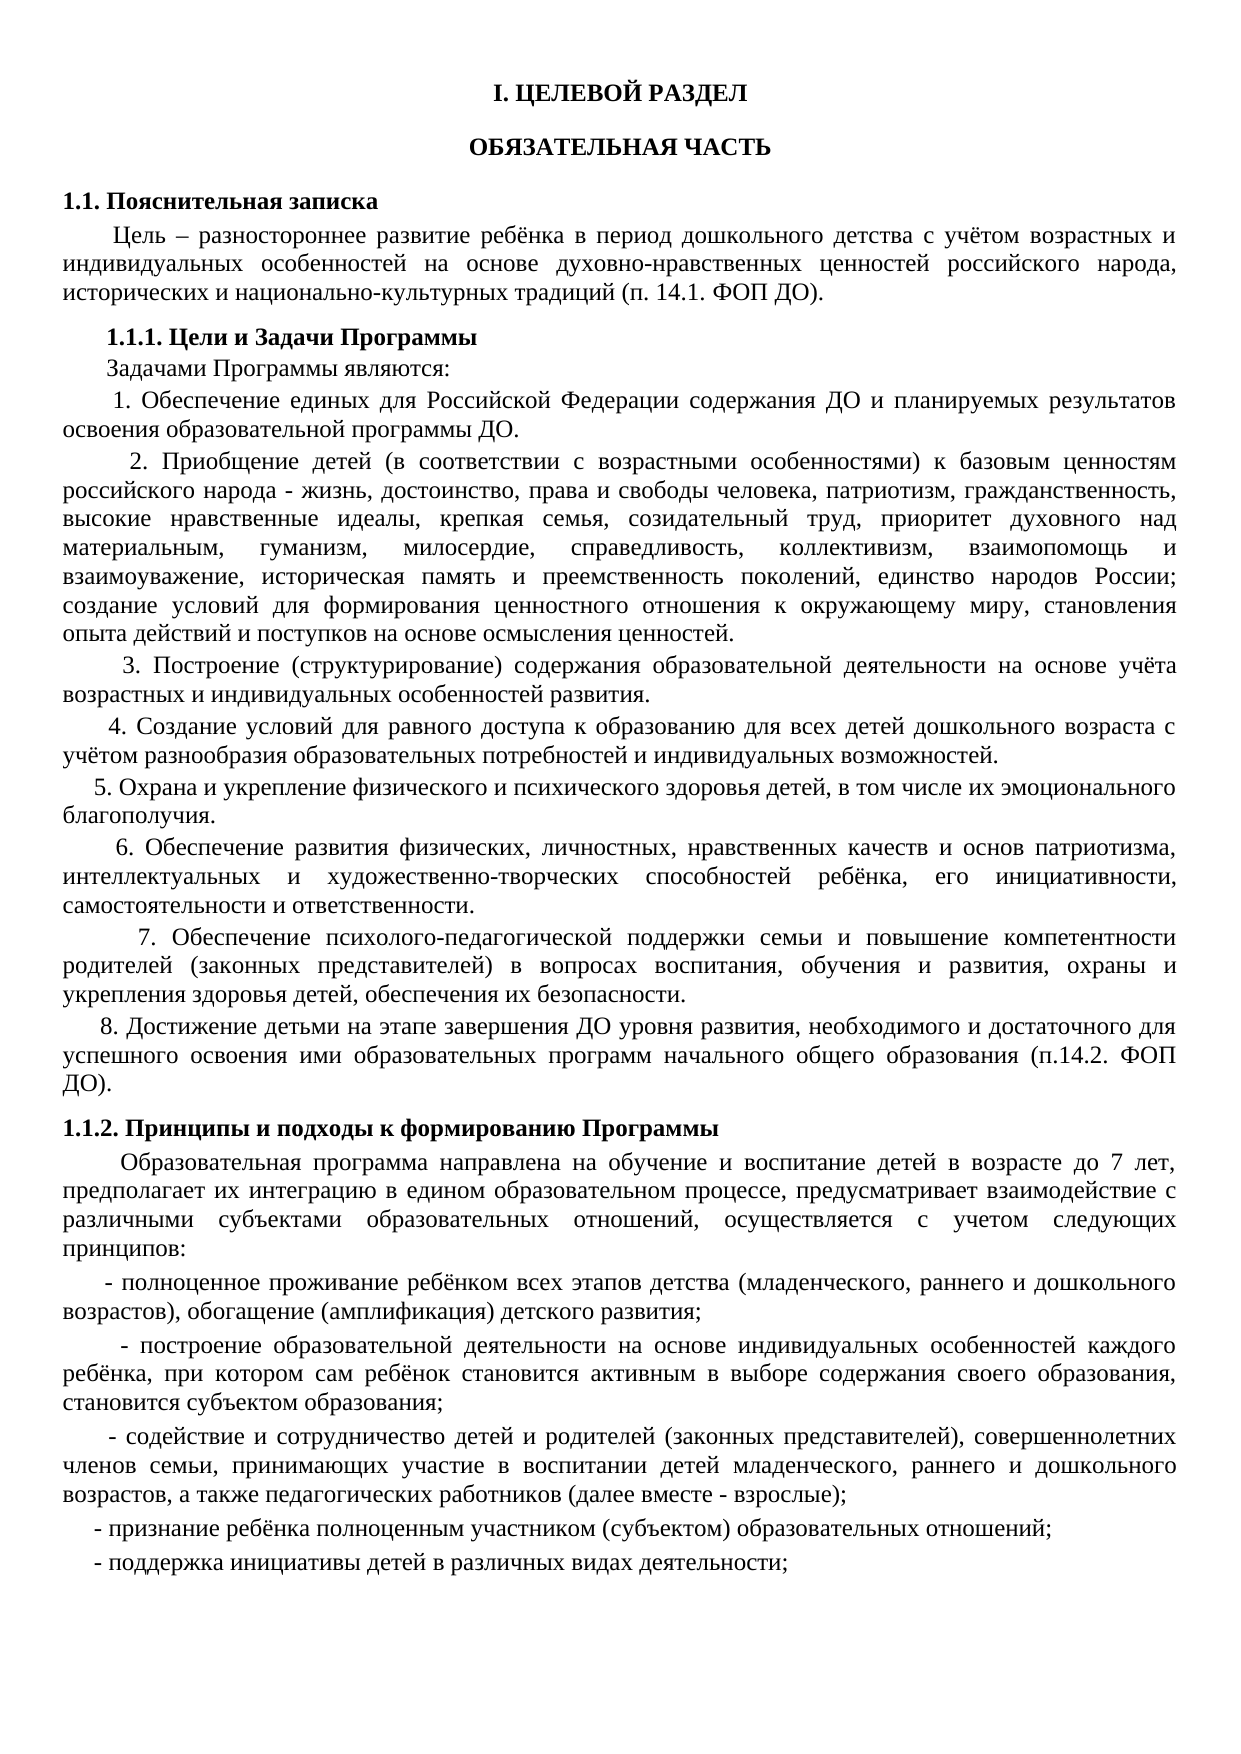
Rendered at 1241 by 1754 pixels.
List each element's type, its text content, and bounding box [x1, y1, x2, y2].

text 1.1.1. Цели и Задачи Программы [62, 322, 1178, 350]
text 2. Приобщение детей (в соответствии с возрастными особенностями) к базовым ценностям российского народа - жизнь, достоинство, права и свободы человека, патриотизм, гражданственность, высокие нравственные идеалы, крепкая семья, созидательный труд, приоритет духовного над материальным, гуманизм, милосердие, справедливость, коллективизм, взаимопомощь и взаимоуважение, историческая память и преемственность поколений, единство народов России; создание условий для формирования ценностного отношения к окружающему миру, становления опыта действий и поступков на основе осмысления ценностей. [62, 446, 1178, 647]
text - содействие и сотрудничество детей и родителей (законных представителей), совершеннолетних членов семьи, принимающих участие в воспитании детей младенческого, раннего и дошкольного возрастов, а также педагогических работников (далее вместе - взрослые); [62, 1421, 1178, 1507]
text I. ЦЕЛЕВОЙ РАЗДЕЛ [62, 78, 1178, 107]
text Задачами Программы являются: [62, 353, 1178, 382]
text 4. Создание условий для равного доступа к образованию для всех детей дошкольного возраста с учётом разнообразия образовательных потребностей и индивидуальных возможностей. [62, 711, 1178, 768]
text 1.1.2. Принципы и подходы к формированию Программы [62, 1113, 1178, 1142]
text 5. Охрана и укрепление физического и психического здоровья детей, в том числе их эмоционального благополучия. [62, 772, 1178, 829]
text 3. Построение (структурирование) содержания образовательной деятельности на основе учёта возрастных и индивидуальных особенностей развития. [62, 650, 1178, 708]
text 1.1. Пояснительная записка [62, 186, 1178, 214]
text - полноценное проживание ребёнком всех этапов детства (младенческого, раннего и дошкольного возрастов), обогащение (амплификация) детского развития; [62, 1267, 1178, 1324]
text 1. Обеспечение единых для Российской Федерации содержания ДО и планируемых результатов освоения образовательной программы ДО. [62, 385, 1178, 443]
text - построение образовательной деятельности на основе индивидуальных особенностей каждого ребёнка, при котором сам ребёнок становится активным в выборе содержания своего образования, становится субъектом образования; [62, 1330, 1178, 1416]
text 8. Достижение детьми на этапе завершения ДО уровня развития, необходимого и достаточного для успешного освоения ими образовательных программ начального общего образования (п.14.2. ФОП ДО). [62, 1011, 1178, 1097]
text Цель – разностороннее развитие ребёнка в период дошкольного детства с учётом возрастных и индивидуальных особенностей на основе духовно-нравственных ценностей российского народа, исторических и национально-культурных традиций (п. 14.1. ФОП ДО). [62, 220, 1178, 306]
text 7. Обеспечение психолого-педагогической поддержки семьи и повышение компетентности родителей (законных представителей) в вопросах воспитания, обучения и развития, охраны и укрепления здоровья детей, обеспечения их безопасности. [62, 922, 1178, 1008]
text ОБЯЗАТЕЛЬНАЯ ЧАСТЬ [62, 132, 1178, 161]
text Образовательная программа направлена на обучение и воспитание детей в возрасте до 7 лет, предполагает их интеграцию в едином образовательном процессе, предусматривает взаимодействие с различными субъектами образовательных отношений, осуществляется с учетом следующих принципов: [62, 1147, 1178, 1262]
text 6. Обеспечение развития физических, личностных, нравственных качеств и основ патриотизма, интеллектуальных и художественно-творческих способностей ребёнка, его инициативности, самостоятельности и ответственности. [62, 832, 1178, 918]
text - поддержка инициативы детей в различных видах деятельности; [62, 1547, 1178, 1575]
text - признание ребёнка полноценным участником (субъектом) образовательных отношений; [62, 1513, 1178, 1541]
